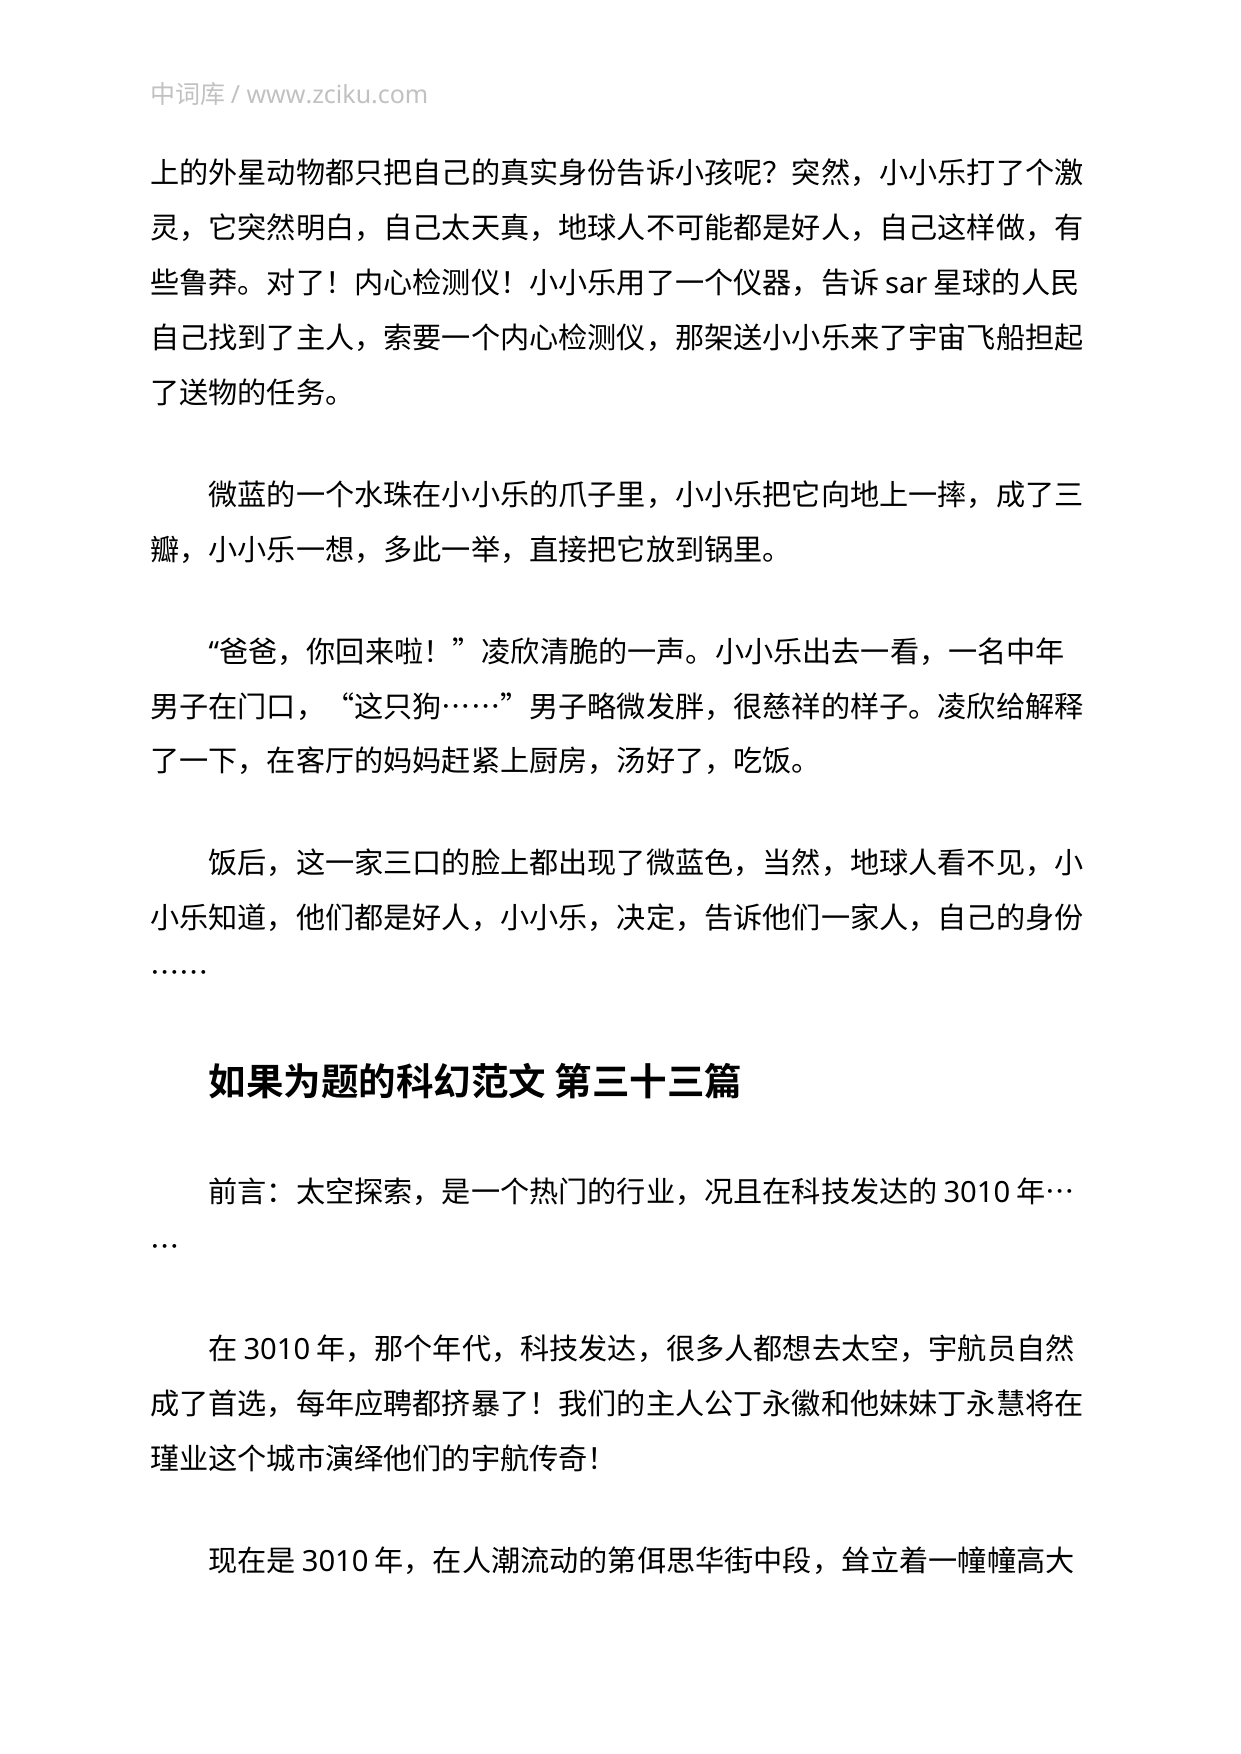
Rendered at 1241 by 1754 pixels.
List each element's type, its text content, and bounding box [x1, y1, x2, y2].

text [150, 150, 1090, 412]
text 微蓝的一个水珠在小小乐的爪子里，小小乐把它向地上一摔，成了三瓣，小小乐一想，多此一举，直接把它放到锅里。 [150, 471, 1090, 569]
text “爸爸，你回来啦！”凌欣清脆的一声。小小乐出去一看，一名中年男子在门口，“这只狗……”男子略微发胖，很慈祥的样子。凌欣给解释了一下，在客厅的妈妈赶紧上厨房，汤好了，吃饭。 [150, 628, 1090, 780]
text 在3010年，那个年代，科技发达，很多人都想去太空，宇航员自然成了首选，每年应聘都挤暴了！我们的主人公丁永徽和他妹妹丁永慧将在瑾业这个城市演绎他们的宇航传奇！ [150, 1326, 1090, 1478]
text 前言：太空探索，是一个热门的行业，况且在科技发达的3010年…… [150, 1169, 1090, 1266]
text 饭后，这一家三口的脸上都出现了微蓝色，当然，地球人看不见，小小乐知道，他们都是好人，小小乐，决定，告诉他们一家人，自己的身份…… [150, 840, 1090, 992]
text 如果为题的科幻范文 第三十三篇 [150, 1051, 1090, 1106]
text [150, 1537, 1090, 1579]
